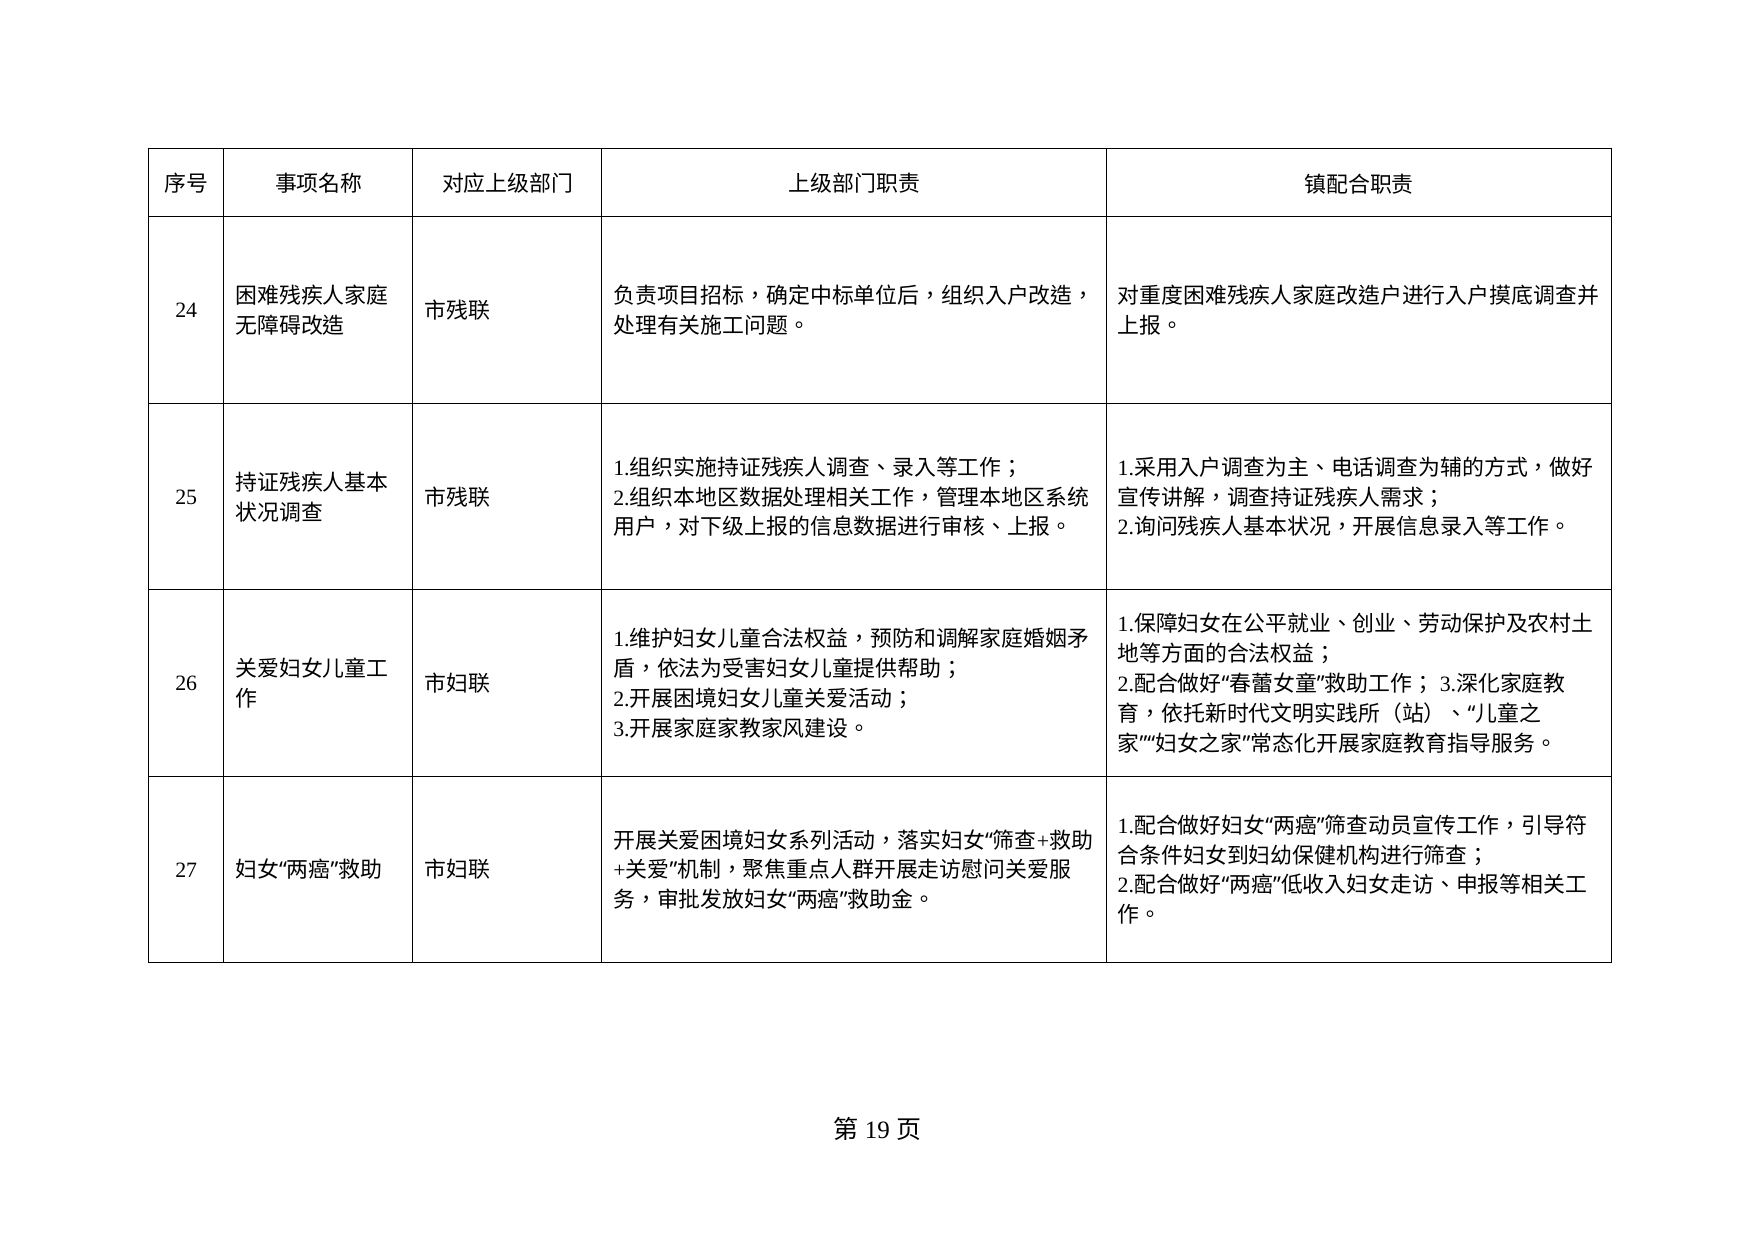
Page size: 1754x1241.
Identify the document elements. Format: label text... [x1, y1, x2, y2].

table_cell 1.维护妇女儿童合法权益，预防和调解家庭婚姻矛盾，依法为受害妇女儿童提供帮助； 2.开展困境妇女儿童关爱活动； 3.开展家庭家教家风建设。 [602, 590, 1106, 776]
table_header 上级部门职责 [602, 149, 1106, 216]
table_cell 持证残疾人基本状况调查 [224, 404, 412, 589]
table_cell 市残联 [413, 217, 601, 403]
table_cell 26 [149, 590, 223, 776]
table_cell 市残联 [413, 404, 601, 589]
table_cell 1.组织实施持证残疾人调查、录入等工作； 2.组织本地区数据处理相关工作，管理本地区系统用户，对下级上报的信息数据进行审核、上报。 [602, 404, 1106, 589]
table_cell 27 [149, 777, 223, 962]
table_cell 1.保障妇女在公平就业、创业、劳动保护及农村土地等方面的合法权益； 2.配合做好“春蕾女童”救助工作； 3.深化家庭教育，依托新时代文明实践所（站）、“儿童之家”“妇女之家”常态化开展家庭教育指导服务。 [1107, 590, 1611, 776]
table_cell 困难残疾人家庭无障碍改造 [224, 217, 412, 403]
table_header 序号 [149, 149, 223, 216]
table_cell 1.配合做好妇女“两癌”筛查动员宣传工作，引导符合条件妇女到妇幼保健机构进行筛查； 2.配合做好“两癌”低收入妇女走访、申报等相关工作。 [1107, 777, 1611, 962]
table_header 对应上级部门 [413, 149, 601, 216]
table_cell 市妇联 [413, 777, 601, 962]
table_header 事项名称 [224, 149, 412, 216]
table_cell 25 [149, 404, 223, 589]
table_cell 对重度困难残疾人家庭改造户进行入户摸底调查并上报。 [1107, 217, 1611, 403]
table_cell 负责项目招标，确定中标单位后，组织入户改造，处理有关施工问题。 [602, 217, 1106, 403]
table_cell 开展关爱困境妇女系列活动，落实妇女“筛查+救助+关爱”机制，聚焦重点人群开展走访慰问关爱服务，审批发放妇女“两癌”救助金。 [602, 777, 1106, 962]
table_cell 关爱妇女儿童工作 [224, 590, 412, 776]
table_cell 市妇联 [413, 590, 601, 776]
table_cell 妇女“两癌”救助 [224, 777, 412, 962]
table_cell 1.采用入户调查为主、电话调查为辅的方式，做好宣传讲解，调查持证残疾人需求； 2.询问残疾人基本状况，开展信息录入等工作。 [1107, 404, 1611, 589]
table_header 镇配合职责 [1107, 149, 1611, 216]
table_cell 24 [149, 217, 223, 403]
